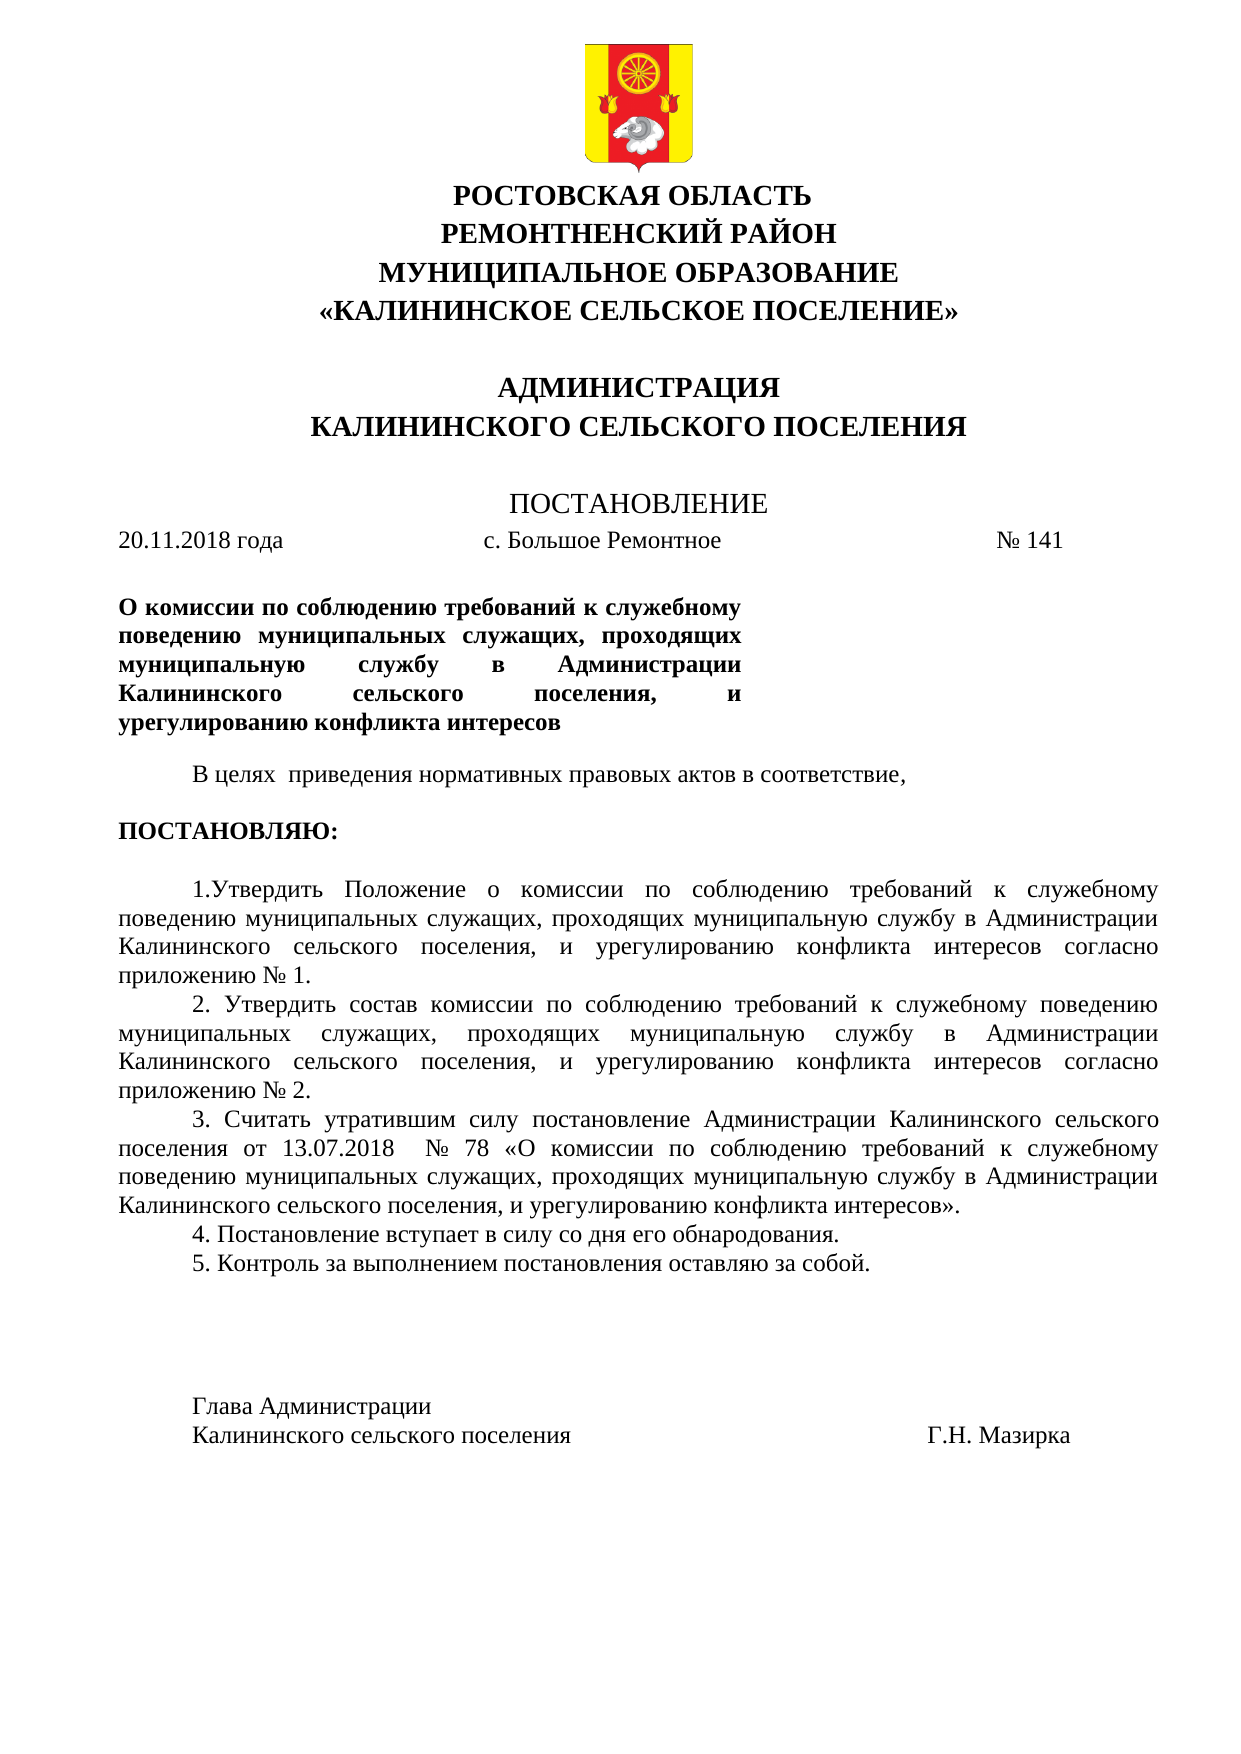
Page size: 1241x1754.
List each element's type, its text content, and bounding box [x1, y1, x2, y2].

table_header О комиссии по соблюдению требований к служебному поведению муниципальных служащих, проходящих муниципальную службу в Администрации Калининского сельского поселения, и урегулированию конфликта интересов [107, 563, 753, 736]
text Глава Администрации [118, 1391, 1159, 1420]
picture [585, 44, 693, 173]
text ПОСТАНОВЛЯЮ: [118, 816, 1159, 845]
text «КАЛИНИНСКОЕ СЕЛЬСКОЕ ПОСЕЛЕНИЕ» [118, 293, 1159, 327]
text МУНИЦИПАЛЬНОЕ ОБРАЗОВАНИЕ [118, 255, 1159, 288]
text РОСТОВСКАЯ ОБЛАСТЬ [62, 178, 1159, 211]
text 2. Утвердить состав комиссии по соблюдению требований к служебному поведению муниципальных служащих, проходящих муниципальную службу в Администрации Калининского сельского поселения, и урегулированию конфликта интересов согласно приложению № 2. [118, 989, 1159, 1104]
text 4. Постановление вступает в силу со дня его обнародования. [118, 1219, 1159, 1248]
text 1.Утвердить Положение о комиссии по соблюдению требований к служебному поведению муниципальных служащих, проходящих муниципальную службу в Администрации Калининского сельского поселения, и урегулированию конфликта интересов согласно приложению № 1. [118, 874, 1159, 989]
text 3. Считать утратившим силу постановление Администрации Калининского сельского поселения от 13.07.2018 № 78 «О комиссии по соблюдению требований к служебному поведению муниципальных служащих, проходящих муниципальную службу в Администрации Калининского сельского поселения, и урегулированию конфликта интересов». [118, 1104, 1159, 1219]
text ПОСТАНОВЛЕНИЕ [118, 486, 1159, 520]
text КАЛИНИНСКОГО СЕЛЬСКОГО ПОСЕЛЕНИЯ [118, 409, 1159, 443]
text 5. Контроль за выполнением постановления оставляю за собой. [118, 1248, 1159, 1276]
text АДМИНИСТРАЦИЯ [118, 371, 1159, 404]
text 20.11.2018 года с. Большое Ремонтное № 141 [118, 525, 1159, 553]
text РЕМОНТНЕНСКИЙ РАЙОН [118, 216, 1159, 250]
text В целях приведения нормативных правовых актов в соответствие, [118, 759, 1159, 788]
text Калининского сельского поселения Г.Н. Мазирка [118, 1420, 1159, 1449]
